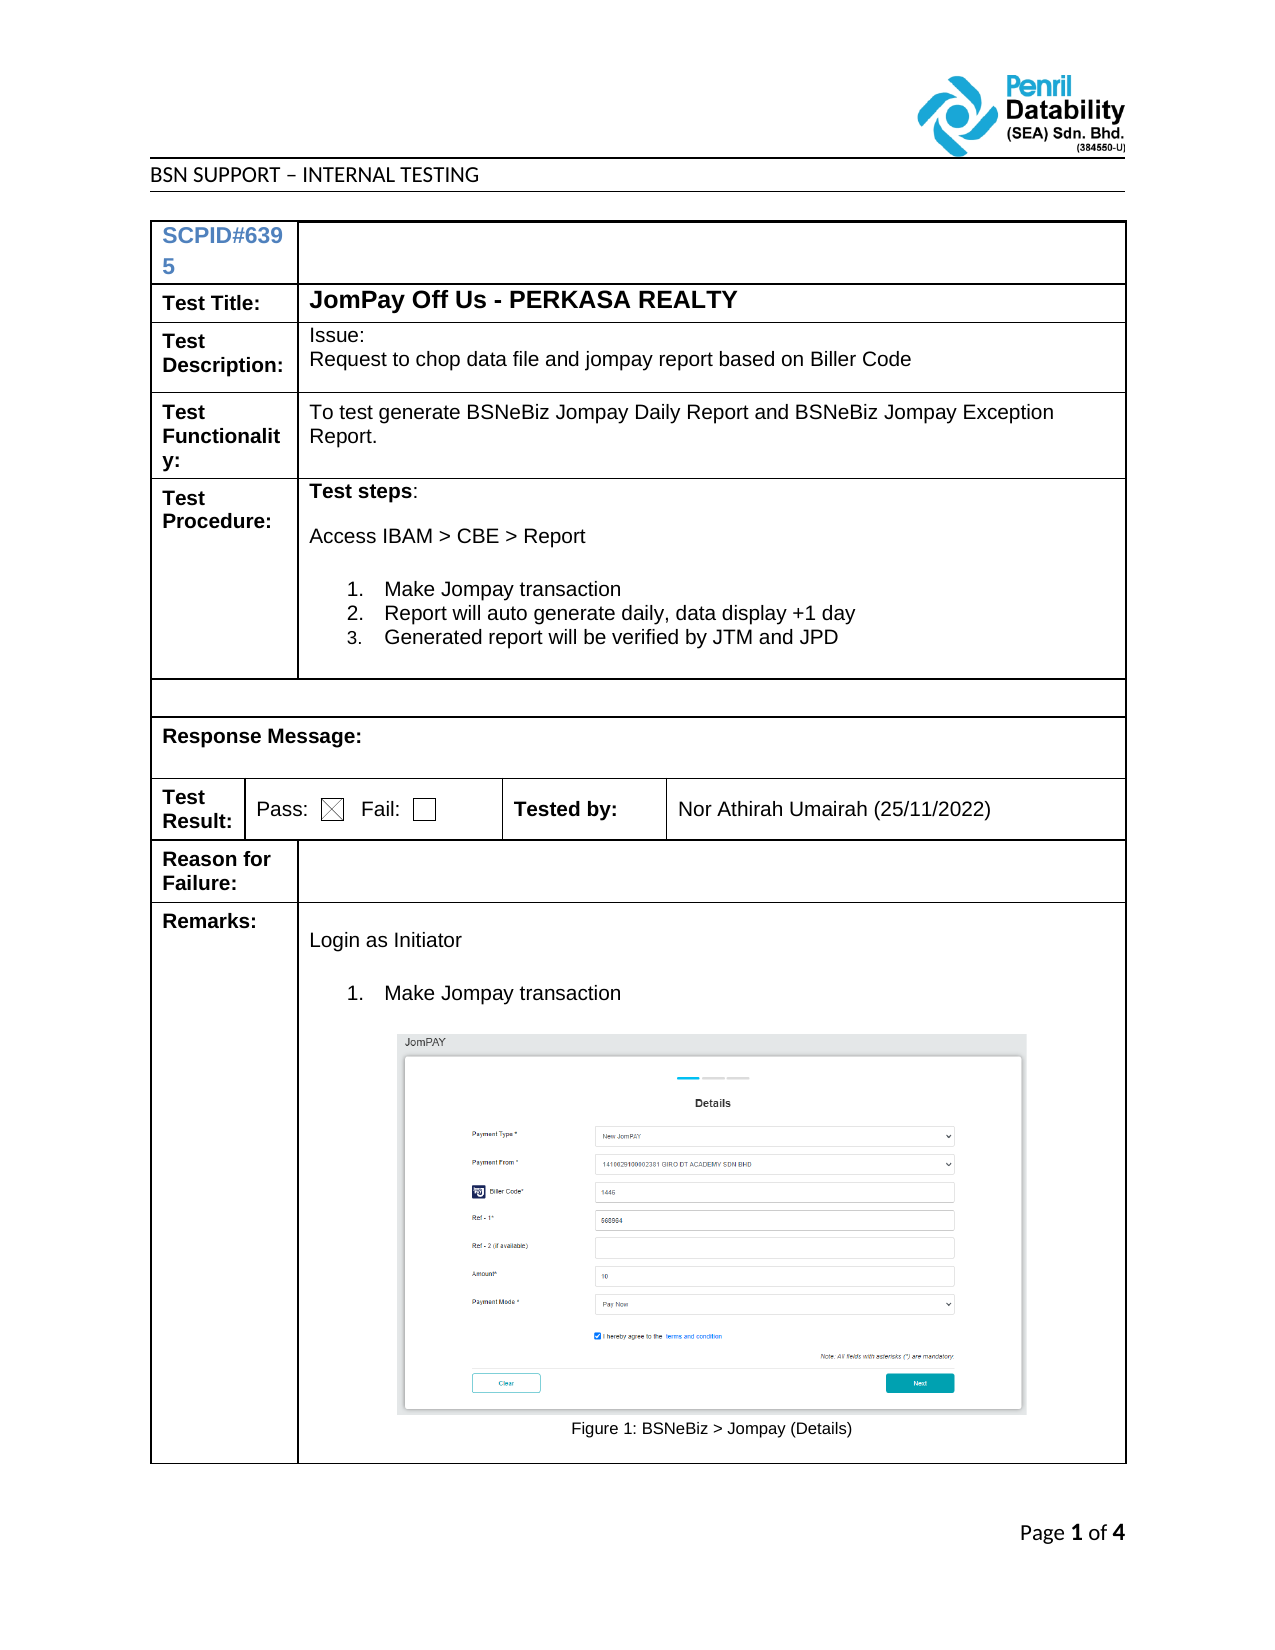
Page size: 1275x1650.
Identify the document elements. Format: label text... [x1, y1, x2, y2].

table_cell Reason for Failure: [152, 841, 297, 901]
table_header [299, 223, 1125, 283]
table_cell Nor Athirah Umairah (25/11/2022) [667, 779, 1125, 839]
table_cell Remarks: [152, 903, 297, 1463]
picture [397, 1034, 1027, 1415]
table_cell Test Description: [152, 323, 297, 392]
table_cell Test Title: [152, 285, 297, 321]
table_cell Pass: Fail: [246, 779, 502, 839]
picture [917, 75, 1125, 157]
table_header SCPID#6395 [152, 222, 297, 283]
table_cell To test generate BSNeBiz Jompay Daily Report and BSNeBiz Jompay Exception Report. [299, 393, 1125, 478]
table_cell JomPay Off Us - PERKASA REALTY [299, 285, 1125, 321]
table_cell Issue: Request to chop data file and jompay report based on Biller Code [299, 323, 1125, 392]
table_cell Response Message: [152, 718, 1125, 777]
table_cell Tested by: [503, 779, 666, 839]
table_cell Test steps: Access IBAM > CBE > Report Make Jompay transaction Report will auto generate daily, data display +1 day Generated report will be verified by JTM and JPD [299, 479, 1125, 678]
table_cell Test Functionality: [152, 393, 297, 478]
table_cell [152, 680, 1125, 716]
table_cell Test Procedure: [152, 479, 297, 678]
table_cell [299, 841, 1125, 901]
table_cell Test Result: [152, 779, 244, 839]
